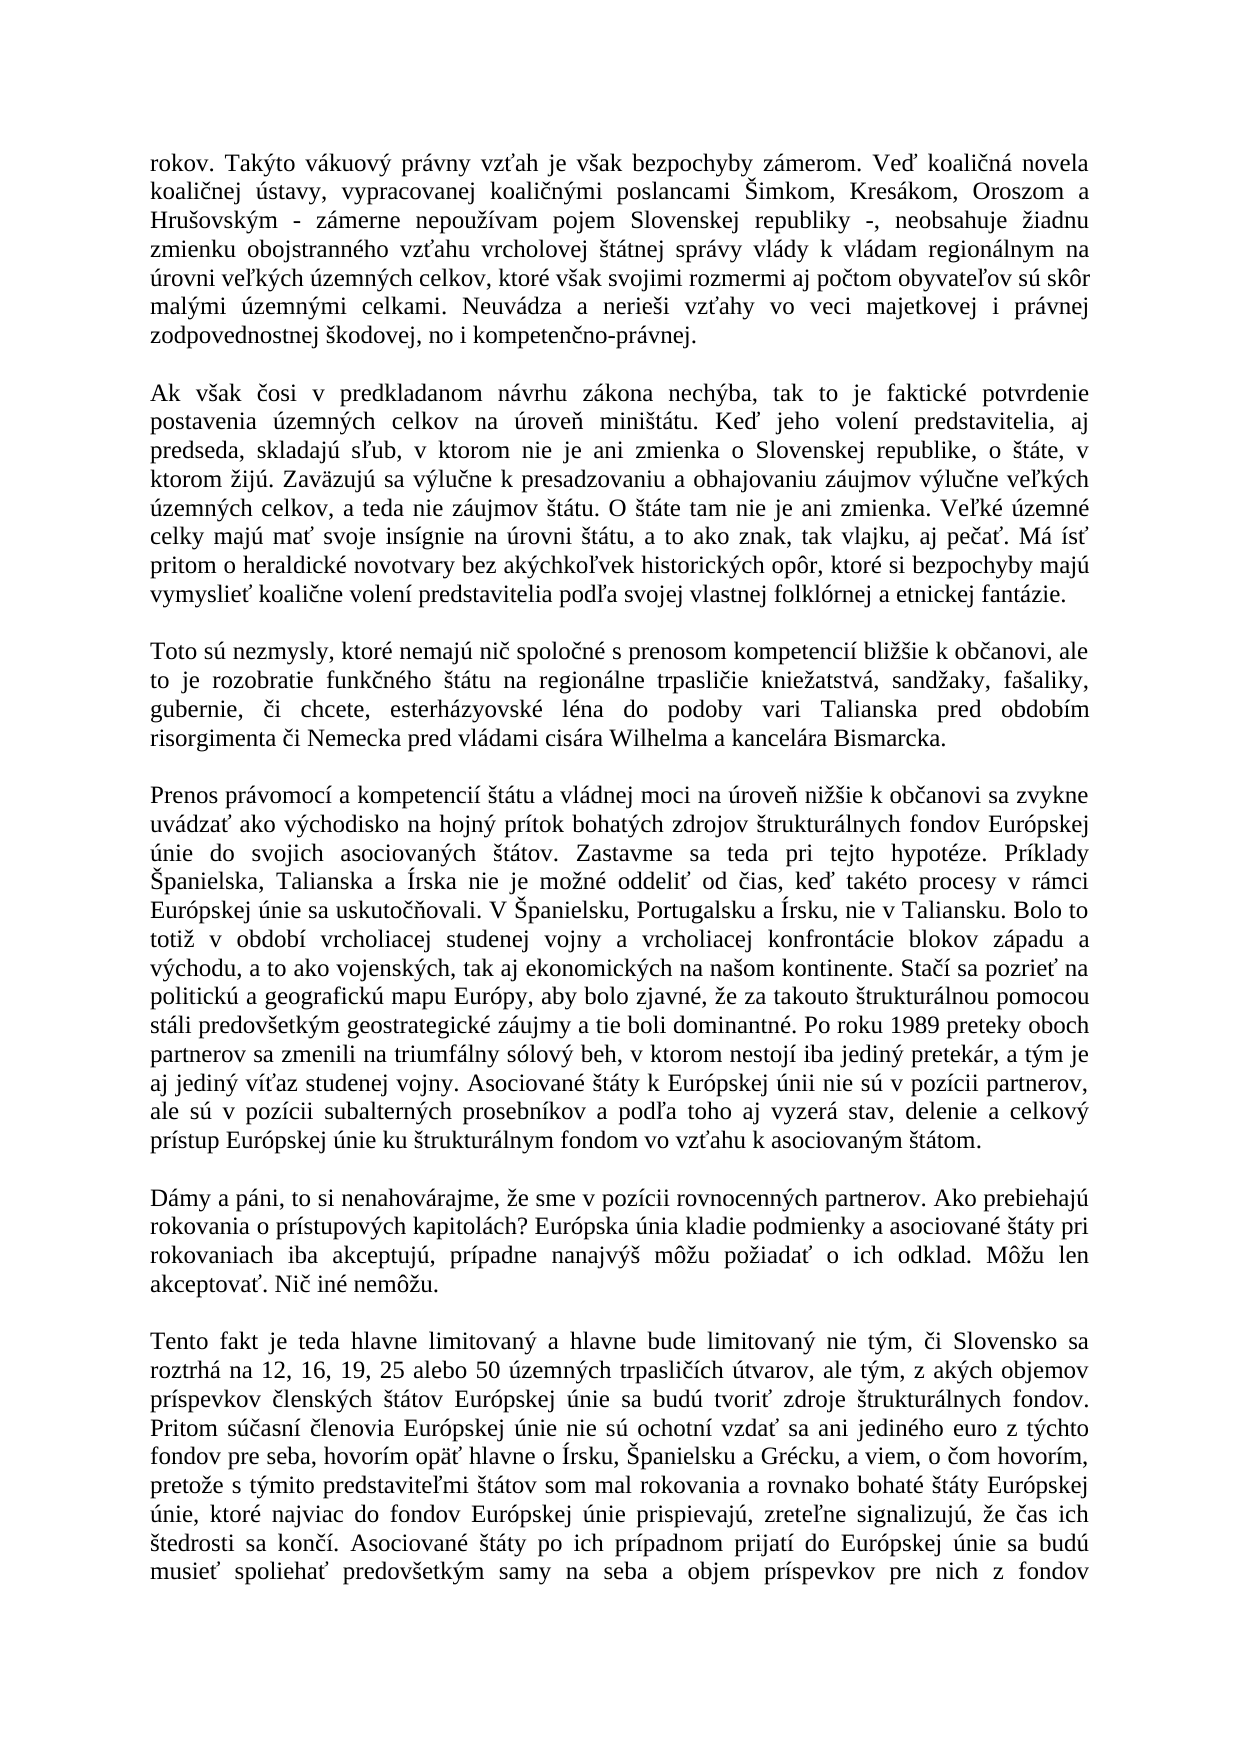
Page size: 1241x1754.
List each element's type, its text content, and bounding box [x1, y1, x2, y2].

text Ak však čosi v predkladanom návrhu zákona nechýba, tak to je faktické potvrdenie postavenia územných celkov na úroveň miništátu. Keď jeho volení predstavitelia, aj predseda, skladajú sľub, v ktorom nie je ani zmienka o Slovenskej republike, o štáte, v ktorom žijú. Zaväzujú sa výlučne k presadzovaniu a obhajovaniu záujmov výlučne veľkých územných celkov, a teda nie záujmov štátu. O štáte tam nie je ani zmienka. Veľké územné celky majú mať svoje insígnie na úrovni štátu, a to ako znak, tak vlajku, aj pečať. Má ísť pritom o heraldické novotvary bez akýchkoľvek historických opôr, ktoré si bezpochyby majú vymyslieť koalične volení predstavitelia podľa svojej vlastnej folklórnej a etnickej fantázie. [150, 378, 1090, 608]
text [150, 148, 1090, 349]
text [150, 1326, 1090, 1585]
text Prenos právomocí a kompetencií štátu a vládnej moci na úroveň nižšie k občanovi sa zvykne uvádzať ako východisko na hojný prítok bohatých zdrojov štrukturálnych fondov Európskej únie do svojich asociovaných štátov. Zastavme sa teda pri tejto hypotéze. Príklady Španielska, Talianska a Írska nie je možné oddeliť od čias, keď takéto procesy v rámci Európskej únie sa uskutočňovali. V Španielsku, Portugalsku a Írsku, nie v Taliansku. Bolo to totiž v období vrcholiacej studenej vojny a vrcholiacej konfrontácie blokov západu a východu, a to ako vojenských, tak aj ekonomických na našom kontinente. Stačí sa pozrieť na politickú a geografickú mapu Európy, aby bolo zjavné, že za takouto štrukturálnou pomocou stáli predovšetkým geostrategické záujmy a tie boli dominantné. Po roku 1989 preteky oboch partnerov sa zmenili na triumfálny sólový beh, v ktorom nestojí iba jediný pretekár, a tým je aj jediný víťaz studenej vojny. Asociované štáty k Európskej únii nie sú v pozícii partnerov, ale sú v pozícii subalterných prosebníkov a podľa toho aj vyzerá stav, delenie a celkový prístup Európskej únie ku štrukturálnym fondom vo vzťahu k asociovaným štátom. [150, 780, 1090, 1154]
text Toto sú nezmysly, ktoré nemajú nič spoločné s prenosom kompetencií bližšie k občanovi, ale to je rozobratie funkčného štátu na regionálne trpasličie kniežatstvá, sandžaky, fašaliky, gubernie, či chcete, esterházyovské léna do podoby vari Talianska pred obdobím risorgimenta či Nemecka pred vládami cisára Wilhelma a kancelára Bismarcka. [150, 636, 1090, 751]
text Dámy a páni, to si nenahovárajme, že sme v pozícii rovnocenných partnerov. Ako prebiehajú rokovania o prístupových kapitolách? Európska únia kladie podmienky a asociované štáty pri rokovaniach iba akceptujú, prípadne nanajvýš môžu požiadať o ich odklad. Môžu len akceptovať. Nič iné nemôžu. [150, 1183, 1090, 1298]
